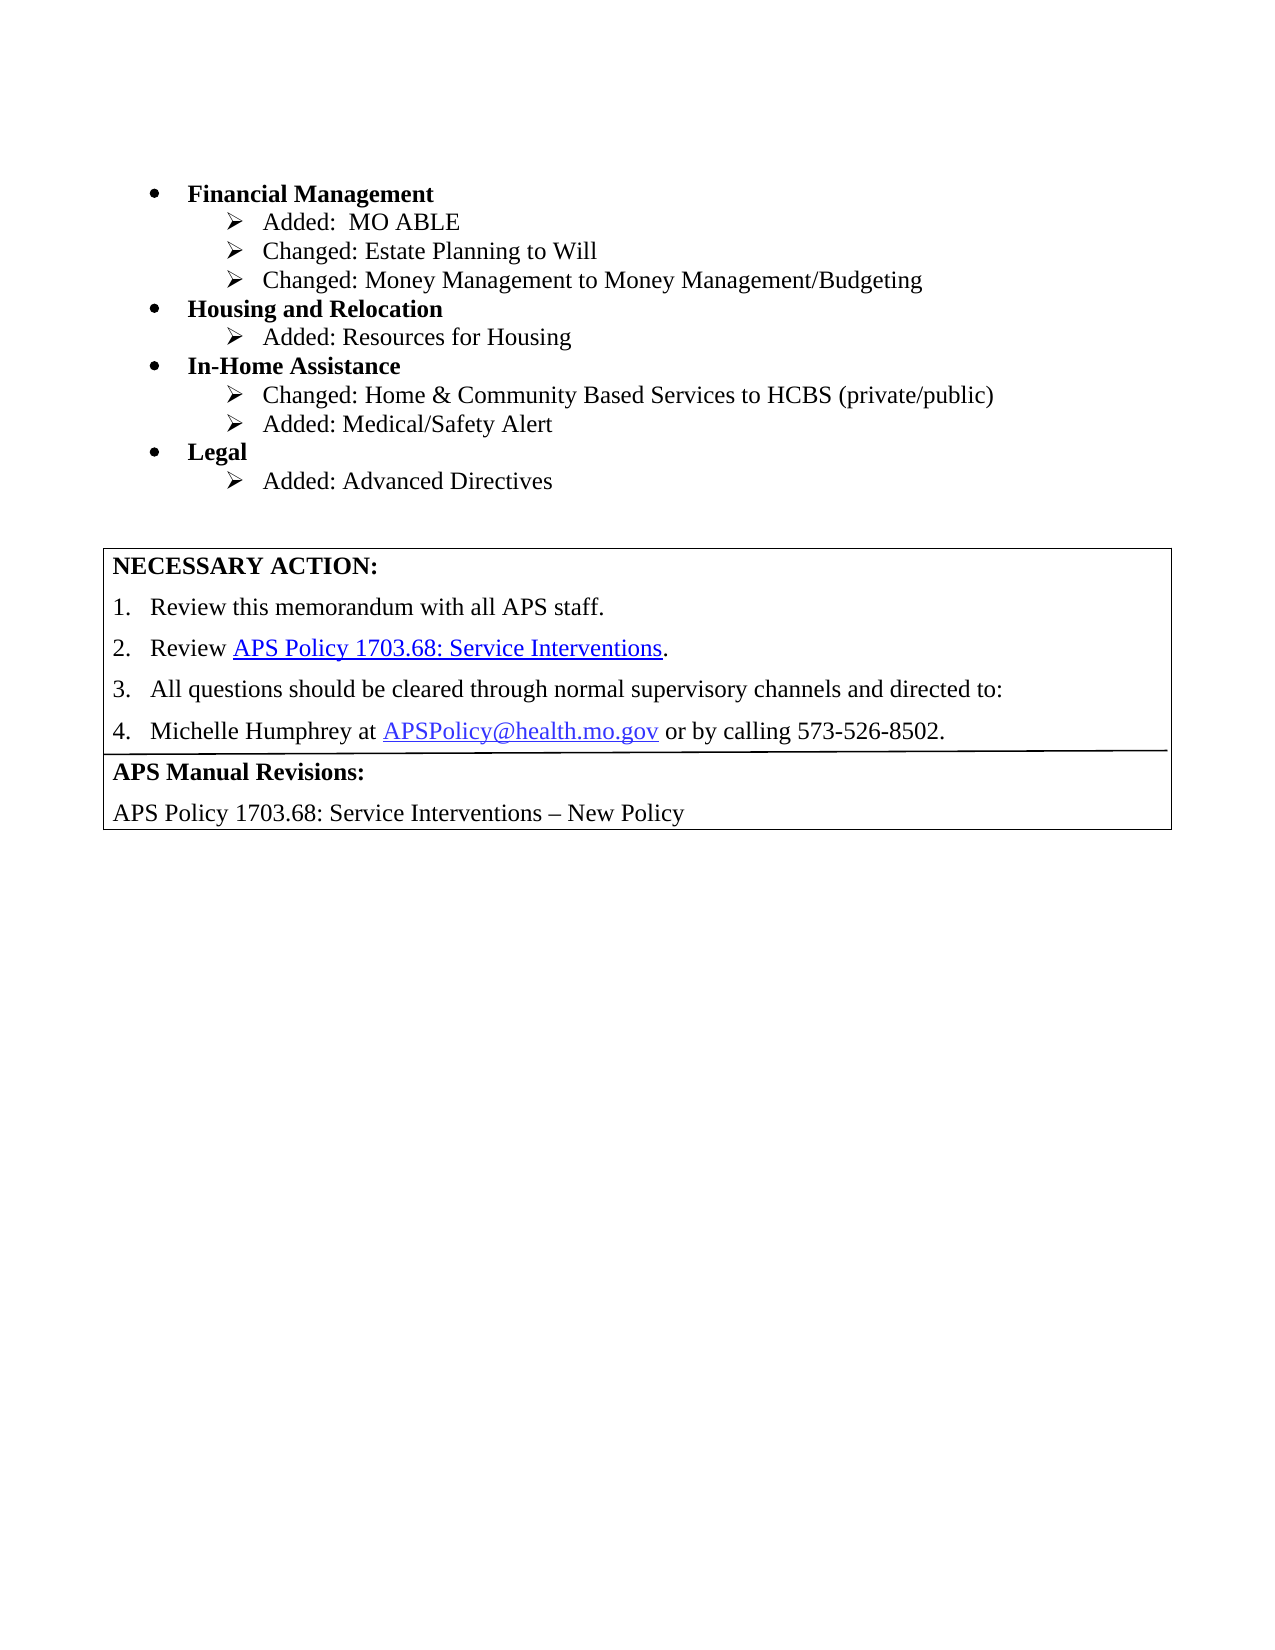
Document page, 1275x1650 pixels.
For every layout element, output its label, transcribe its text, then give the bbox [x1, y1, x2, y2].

list Michelle Humphrey at APSPolicy@health.mo.gov or by calling 573-526-8502. [104, 713, 1171, 744]
list Review APS Policy 1703.68: Service Interventions. [104, 630, 1171, 662]
text APS Policy 1703.68: Service Interventions – New Policy [104, 795, 1171, 829]
list In-Home Assistance [150, 351, 1191, 380]
list Changed: Estate Planning to Will [225, 236, 1191, 265]
list Added: MO ABLE [225, 207, 1191, 236]
list Housing and Relocation [150, 294, 1191, 322]
list All questions should be cleared through normal supervisory channels and directed to: [104, 671, 1171, 703]
text APS Manual Revisions: [104, 754, 1171, 786]
list Added: Advanced Directives [225, 466, 1191, 495]
list Changed: Home & Community Based Services to HCBS (private/public) [225, 380, 1191, 409]
list Legal [150, 437, 1191, 466]
list Changed: Money Management to Money Management/Budgeting [225, 265, 1191, 294]
list Financial Management [150, 179, 1191, 207]
list Added: Resources for Housing [225, 322, 1191, 351]
text NECESSARY ACTION: [104, 549, 1171, 579]
list Review this memorandum with all APS staff. [104, 589, 1171, 621]
list Added: Medical/Safety Alert [225, 409, 1191, 437]
